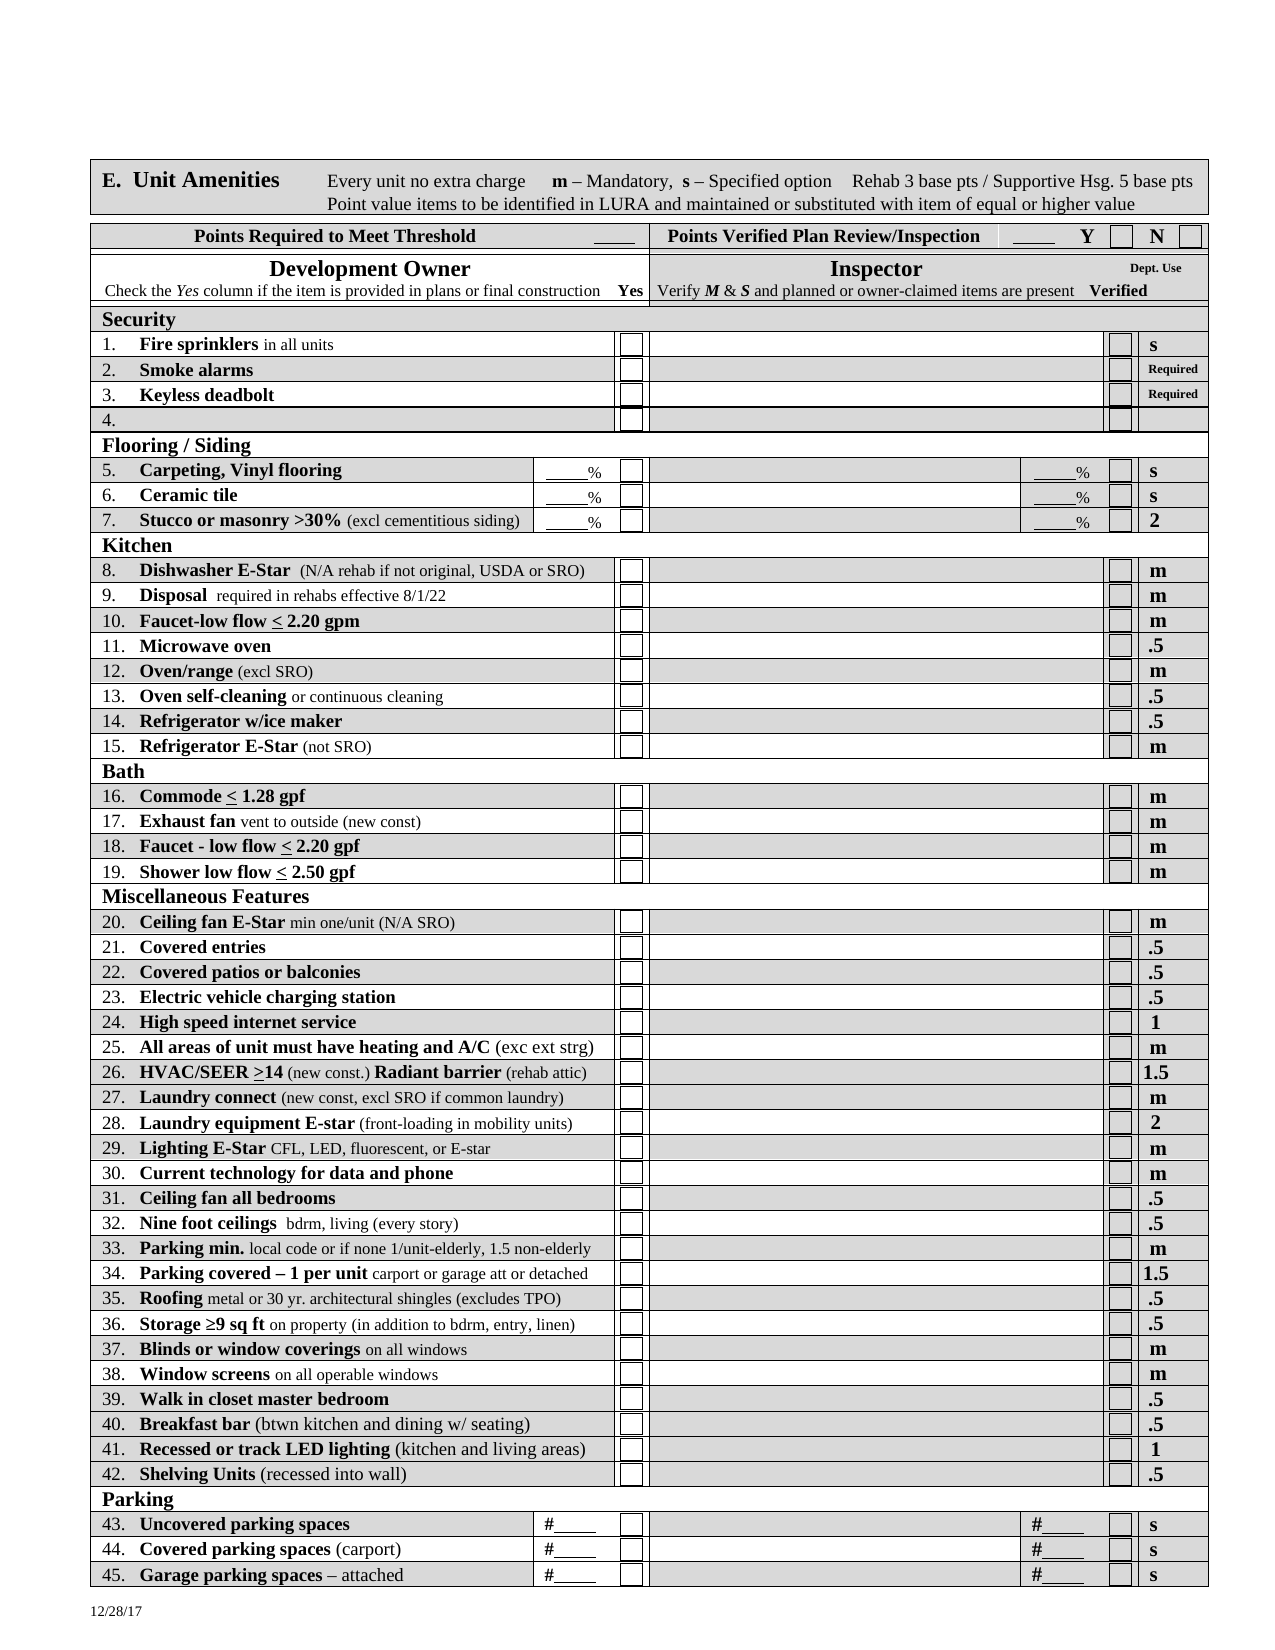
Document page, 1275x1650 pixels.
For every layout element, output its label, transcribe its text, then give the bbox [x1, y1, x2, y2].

table_cell Fire sprinklers in all units [91, 332, 614, 356]
table_cell [615, 583, 649, 607]
table_cell [650, 809, 1103, 833]
table_cell .5 [1139, 1386, 1173, 1411]
table_cell Dishwasher E-Star (N/A rehab if not original, USDA or SRO) [91, 558, 614, 582]
table_cell [1132, 659, 1138, 682]
table_cell [650, 1060, 1103, 1084]
table_cell [1104, 357, 1138, 381]
table_cell .5 [1139, 1186, 1173, 1210]
table_cell m [1139, 859, 1173, 883]
table_cell s [1139, 1537, 1173, 1561]
table_cell Refrigerator w/ice maker [91, 709, 614, 733]
table_cell [91, 408, 614, 431]
table_cell Parking [91, 1487, 1208, 1511]
table_cell % [1021, 483, 1103, 507]
table_cell [650, 608, 1103, 632]
table_cell [1173, 558, 1208, 582]
table_cell [1104, 1186, 1138, 1210]
table_cell Y [1068, 224, 1103, 248]
table_cell [1173, 332, 1208, 356]
table_header E. Unit Amenities Every unit no extra charge m – Mandatory, s – Specified option Rehab 3 base pts / Supportive Hsg. 5 base pts Point value items to be identified in LURA and maintained or substituted with item of equal or higher value [91, 160, 1208, 214]
table_cell [1173, 859, 1208, 883]
table_cell m [1139, 1035, 1173, 1059]
table_cell [1173, 1261, 1208, 1285]
table_cell [1173, 784, 1208, 808]
table_cell [615, 834, 649, 858]
table_cell High speed internet service [91, 1010, 614, 1034]
table_cell [1104, 1135, 1138, 1159]
table_cell [615, 408, 620, 431]
table_cell # [1021, 1537, 1103, 1561]
table_cell [621, 409, 642, 430]
table_cell [1173, 633, 1208, 657]
table_cell [1104, 1286, 1138, 1310]
table_cell [1104, 1261, 1138, 1285]
table_cell [1104, 1437, 1138, 1461]
table_cell 1 [1139, 1437, 1173, 1461]
table_cell [1173, 1336, 1208, 1360]
table_cell Covered parking spaces (carport) [91, 1537, 533, 1561]
table_cell Ceramic tile [91, 483, 533, 507]
table_cell 1.5 [1139, 1261, 1173, 1285]
table_cell m [1139, 784, 1173, 808]
table_cell Covered patios or balconies [91, 960, 614, 984]
table_cell [1104, 1236, 1138, 1260]
table_cell m [1139, 809, 1173, 833]
table_cell Verify M & S and planned or owner-claimed items are present [650, 281, 1086, 300]
table_cell Current technology for data and phone [91, 1161, 614, 1184]
table_cell [615, 1135, 649, 1159]
table_cell [614, 1537, 649, 1561]
table_cell [615, 1412, 649, 1436]
table_cell [1103, 458, 1138, 482]
table_cell [650, 784, 1103, 808]
table_cell [650, 1186, 1103, 1210]
table_cell [650, 408, 1103, 431]
table_cell 2 [1139, 508, 1173, 532]
table_cell Kitchen [91, 533, 1208, 557]
table_cell Refrigerator E-Star (not SRO) [91, 734, 614, 758]
table_cell [91, 301, 649, 306]
table_cell .5 [1139, 1286, 1173, 1310]
table_cell [615, 684, 649, 708]
table_cell N [1138, 224, 1173, 248]
table_cell [643, 659, 649, 682]
table_cell [1103, 1512, 1138, 1536]
table_cell [1104, 583, 1138, 607]
table_cell Shelving Units (recessed into wall) [91, 1462, 614, 1486]
table_cell [615, 1236, 649, 1260]
table_cell Bath [91, 759, 1208, 783]
table_cell [650, 1386, 1103, 1411]
table_cell [91, 249, 649, 253]
table_cell [615, 960, 649, 984]
table_cell [999, 224, 1068, 248]
table_cell [650, 1462, 1103, 1486]
table_cell [1104, 1412, 1138, 1436]
table_cell m [1139, 659, 1173, 682]
table_cell 1 [1139, 1010, 1173, 1034]
table_cell [1104, 709, 1138, 733]
table_cell [1104, 382, 1138, 406]
table_cell Required [1139, 357, 1208, 381]
table_cell .5 [1139, 633, 1173, 657]
table_cell [650, 1437, 1103, 1461]
table_cell Microwave oven [91, 633, 614, 657]
table_cell [615, 1085, 649, 1109]
table_cell [615, 558, 649, 582]
table_cell [615, 734, 649, 758]
table_cell [1173, 458, 1208, 482]
table_cell s [1139, 483, 1173, 507]
table_cell [650, 1336, 1103, 1360]
table_cell [1173, 1186, 1208, 1210]
table_cell # [534, 1562, 614, 1586]
table_cell [650, 1035, 1103, 1059]
table_cell [650, 1512, 1020, 1536]
table_cell [650, 684, 1103, 708]
table_cell m [1139, 734, 1173, 758]
table_cell Points Required to Meet Threshold [91, 224, 579, 248]
table_cell s [1139, 1562, 1173, 1586]
table_cell [650, 583, 1103, 607]
table_cell [1173, 1537, 1208, 1561]
table_cell Exhaust fan vent to outside (new const) [91, 809, 614, 833]
table_cell s [1139, 1512, 1173, 1536]
table_cell Storage ≥9 sq ft on property (in addition to bdrm, entry, linen) [91, 1311, 614, 1335]
table_cell [1104, 859, 1138, 883]
table_cell [650, 834, 1103, 858]
table_cell [579, 224, 649, 248]
table_cell [1110, 911, 1131, 932]
table_cell # [1021, 1512, 1103, 1536]
table_cell .5 [1139, 935, 1173, 959]
table_cell m [1139, 1236, 1173, 1260]
table_cell [1104, 1311, 1138, 1335]
table_cell [650, 910, 1103, 933]
table_cell [650, 709, 1103, 733]
table_cell Keyless deadbolt [91, 382, 614, 406]
table_cell Oven/range (excl SRO) [91, 659, 614, 682]
table_cell [1173, 1085, 1208, 1109]
table_cell [1110, 409, 1131, 430]
table_cell [1104, 1161, 1109, 1184]
table_cell [615, 1386, 649, 1411]
table_cell [1104, 935, 1138, 959]
table_cell [1132, 408, 1138, 431]
table_cell [1173, 659, 1208, 682]
table_cell s [1139, 332, 1173, 356]
table_cell [1103, 224, 1138, 248]
table_cell [615, 809, 649, 833]
table_cell Electric vehicle charging station [91, 985, 614, 1009]
table_cell [615, 332, 649, 356]
table_cell Covered entries [91, 935, 614, 959]
table_cell [650, 1537, 1020, 1561]
table_cell [615, 633, 649, 657]
table_cell [650, 1010, 1103, 1034]
table_cell % [1021, 508, 1103, 532]
table_cell [1173, 1161, 1208, 1184]
table_cell [615, 659, 620, 682]
table_cell Blinds or window coverings on all windows [91, 1336, 614, 1360]
table_cell % [534, 458, 614, 482]
table_cell [1173, 1211, 1208, 1235]
table_cell [1104, 1211, 1138, 1235]
table_cell Required [1139, 382, 1208, 406]
table_cell [1173, 1060, 1208, 1084]
table_cell [615, 709, 649, 733]
table_cell [1104, 659, 1109, 682]
table_cell Faucet-low flow < 2.20 gpm [91, 608, 614, 632]
table_cell [650, 1161, 1103, 1184]
table_cell Ceiling fan E-Star min one/unit (N/A SRO) [91, 910, 614, 933]
table_cell m [1139, 583, 1173, 607]
table_cell Laundry equipment E-star (front-loading in mobility units) [91, 1110, 614, 1134]
table_cell [1104, 408, 1109, 431]
table_cell Smoke alarms [91, 357, 614, 381]
table_cell [650, 357, 1103, 381]
table_cell [1104, 809, 1138, 833]
table_cell Carpeting, Vinyl flooring [91, 458, 533, 482]
table_cell Points Verified Plan Review/Inspection [650, 224, 998, 248]
table_cell [615, 910, 620, 933]
table_cell [615, 784, 649, 808]
table_cell [1173, 935, 1208, 959]
table_cell [1103, 1562, 1138, 1586]
table_cell [1173, 834, 1208, 858]
table_cell [1173, 1386, 1208, 1411]
table_cell [615, 1035, 649, 1059]
table_cell [615, 1060, 649, 1084]
table_cell [650, 301, 1208, 306]
table_cell [1173, 960, 1208, 984]
table_cell Parking covered – 1 per unit carport or garage att or detached [91, 1261, 614, 1285]
table_cell Shower low flow < 2.50 gpf [91, 859, 614, 883]
table_cell [1139, 408, 1208, 431]
table_cell Development Owner [91, 255, 649, 281]
table_cell Parking min. local code or if none 1/unit-elderly, 1.5 non-elderly [91, 1236, 614, 1260]
table_cell [650, 1286, 1103, 1310]
table_cell # [1021, 1562, 1103, 1586]
table_cell [1104, 633, 1138, 657]
table_cell [1104, 332, 1138, 356]
table_cell m [1139, 1336, 1173, 1360]
table_cell [614, 483, 649, 507]
table_cell m [1139, 1135, 1173, 1159]
table_cell m [1139, 608, 1173, 632]
table_cell Window screens on all operable windows [91, 1361, 614, 1385]
table_cell m [1139, 1085, 1173, 1109]
table_cell s [1139, 458, 1173, 482]
table_cell [614, 508, 649, 532]
table_cell [650, 1236, 1103, 1260]
table_cell [621, 660, 642, 681]
table_cell [643, 408, 649, 431]
table_cell .5 [1139, 1211, 1173, 1235]
table_cell [650, 483, 1020, 507]
table_cell Check the Yes column if the item is provided in plans or final construction [91, 281, 614, 300]
table_cell [650, 332, 1103, 356]
table_cell [615, 1010, 649, 1034]
table_cell [1104, 1085, 1138, 1109]
table_cell All areas of unit must have heating and A/C (exc ext strg) [91, 1035, 614, 1059]
table_cell m [1139, 834, 1173, 858]
table_cell [1173, 224, 1208, 248]
table_cell [615, 935, 649, 959]
table_cell Inspector [650, 255, 1103, 281]
table_cell Oven self-cleaning or continuous cleaning [91, 684, 614, 708]
table_cell [615, 1261, 649, 1285]
table_cell [1104, 734, 1138, 758]
table_cell [615, 608, 649, 632]
table_cell [1104, 1110, 1138, 1134]
table_cell [650, 859, 1103, 883]
table_cell Laundry connect (new const, excl SRO if common laundry) [91, 1085, 614, 1109]
table_cell [1103, 508, 1138, 532]
table_cell [1104, 960, 1138, 984]
table_cell [91, 215, 1208, 223]
table_cell Miscellaneous Features [91, 884, 1208, 908]
table_cell [1110, 1162, 1131, 1183]
table_cell Verified [1086, 281, 1208, 300]
table_cell [650, 1085, 1103, 1109]
table_cell [1173, 1562, 1208, 1586]
table_cell [1104, 608, 1138, 632]
table_cell [643, 910, 649, 933]
table_cell Recessed or track LED lighting (kitchen and living areas) [91, 1437, 614, 1461]
table_cell [1132, 910, 1138, 933]
table_cell [650, 1135, 1103, 1159]
table_cell Stucco or masonry >30% (excl cementitious siding) [91, 508, 533, 532]
table_cell [1104, 784, 1138, 808]
table_cell m [1139, 558, 1173, 582]
table_cell [650, 1361, 1103, 1385]
table_cell [1173, 1311, 1208, 1335]
table_cell [1173, 1512, 1208, 1536]
table_cell [1173, 910, 1208, 933]
table_cell # [534, 1512, 614, 1536]
table_cell [650, 558, 1103, 582]
table_cell [1173, 684, 1208, 708]
table_cell [1104, 1060, 1138, 1084]
table_cell [1173, 608, 1208, 632]
table_cell Roofing metal or 30 yr. architectural shingles (excludes TPO) [91, 1286, 614, 1310]
table_cell [1104, 558, 1138, 582]
table_cell Faucet - low flow < 2.20 gpf [91, 834, 614, 858]
table_cell [1104, 1010, 1138, 1034]
table_cell [1173, 1035, 1208, 1059]
table_cell [650, 734, 1103, 758]
table_cell [1173, 583, 1208, 607]
table_cell [650, 1211, 1103, 1235]
table_cell [650, 633, 1103, 657]
table_cell [1104, 1336, 1138, 1360]
table_cell [1173, 1462, 1208, 1486]
table_cell m [1139, 1361, 1173, 1385]
table_cell [615, 1186, 649, 1210]
table_cell [643, 1161, 649, 1184]
table_cell m [1139, 910, 1173, 933]
table_cell Uncovered parking spaces [91, 1512, 533, 1536]
table_cell [1173, 1412, 1208, 1436]
table_cell [615, 985, 649, 1009]
table_cell .5 [1139, 960, 1173, 984]
table_cell [1173, 709, 1208, 733]
table_cell [615, 1110, 649, 1134]
table_cell .5 [1139, 1412, 1173, 1436]
table_cell [614, 1512, 649, 1536]
table_cell [1104, 1462, 1138, 1486]
table_cell .5 [1139, 709, 1173, 733]
table_cell 1.5 [1139, 1060, 1173, 1084]
table_cell [1173, 985, 1208, 1009]
table_cell [615, 859, 649, 883]
table_cell [650, 382, 1103, 406]
table_cell [615, 1437, 649, 1461]
table_cell Lighting E-Star CFL, LED, fluorescent, or E-star [91, 1135, 614, 1159]
table_cell [1104, 1035, 1138, 1059]
table_cell [614, 1562, 649, 1586]
table_cell Garage parking spaces – attached [91, 1562, 533, 1586]
table_cell [1173, 1437, 1208, 1461]
table_cell [650, 960, 1103, 984]
table_cell [1104, 1386, 1138, 1411]
table_cell [615, 1286, 649, 1310]
table_cell [1132, 1161, 1138, 1184]
table_cell [650, 458, 1020, 482]
table_cell .5 [1139, 1311, 1173, 1335]
table_cell [1104, 985, 1138, 1009]
table_cell [1104, 1361, 1138, 1385]
table_cell [650, 1110, 1103, 1134]
table_cell [615, 382, 649, 406]
table_cell [1104, 684, 1138, 708]
table_cell [650, 249, 1208, 253]
table_cell [1173, 734, 1208, 758]
table_cell % [534, 483, 614, 507]
table_cell [621, 1162, 642, 1183]
table_cell % [534, 508, 614, 532]
table_cell [1173, 1010, 1208, 1034]
table_cell [1104, 834, 1138, 858]
table_cell [615, 1361, 649, 1385]
table_cell .5 [1139, 1462, 1173, 1486]
table_cell [1104, 910, 1109, 933]
table_cell Flooring / Siding [91, 433, 1208, 457]
table_cell Yes [614, 281, 649, 300]
table_cell [650, 1562, 1020, 1586]
table_cell # [534, 1537, 614, 1561]
table_cell [615, 1311, 649, 1335]
table_cell [621, 911, 642, 932]
table_cell [650, 659, 1103, 682]
table_cell [650, 935, 1103, 959]
table_cell [1103, 1537, 1138, 1561]
table_cell [615, 1462, 649, 1486]
table_cell [615, 357, 649, 381]
table_cell [1173, 1236, 1208, 1260]
table_cell Walk in closet master bedroom [91, 1386, 614, 1411]
table_cell [1103, 483, 1138, 507]
table_cell [1173, 1135, 1208, 1159]
table_cell [614, 458, 649, 482]
table_cell Disposal required in rehabs effective 8/1/22 [91, 583, 614, 607]
table_cell [1173, 1361, 1208, 1385]
table_cell [1173, 483, 1208, 507]
table_cell HVAC/SEER >14 (new const.) Radiant barrier (rehab attic) [91, 1060, 614, 1084]
table_cell [1173, 1110, 1208, 1134]
table_cell Breakfast bar (btwn kitchen and dining w/ seating) [91, 1412, 614, 1436]
table_cell 2 [1139, 1110, 1173, 1134]
table_cell [650, 1311, 1103, 1335]
table_cell Commode < 1.28 gpf [91, 784, 614, 808]
table_cell Ceiling fan all bedrooms [91, 1186, 614, 1210]
table_cell Security [91, 307, 1208, 331]
table_cell Dept. Use [1103, 255, 1208, 281]
table_cell m [1139, 1161, 1173, 1184]
table_cell [650, 1261, 1103, 1285]
table_cell .5 [1139, 985, 1173, 1009]
table_cell [650, 508, 1020, 532]
table_cell [1173, 809, 1208, 833]
table_cell [1173, 1286, 1208, 1310]
table_cell Nine foot ceilings bdrm, living (every story) [91, 1211, 614, 1235]
table_cell [650, 985, 1103, 1009]
table_cell [615, 1336, 649, 1360]
table_cell .5 [1139, 684, 1173, 708]
table_cell [615, 1211, 649, 1235]
table_cell [650, 1412, 1103, 1436]
table_cell [615, 1161, 620, 1184]
table_cell [1110, 660, 1131, 681]
table_cell % [1021, 458, 1103, 482]
table_cell [1173, 508, 1208, 532]
